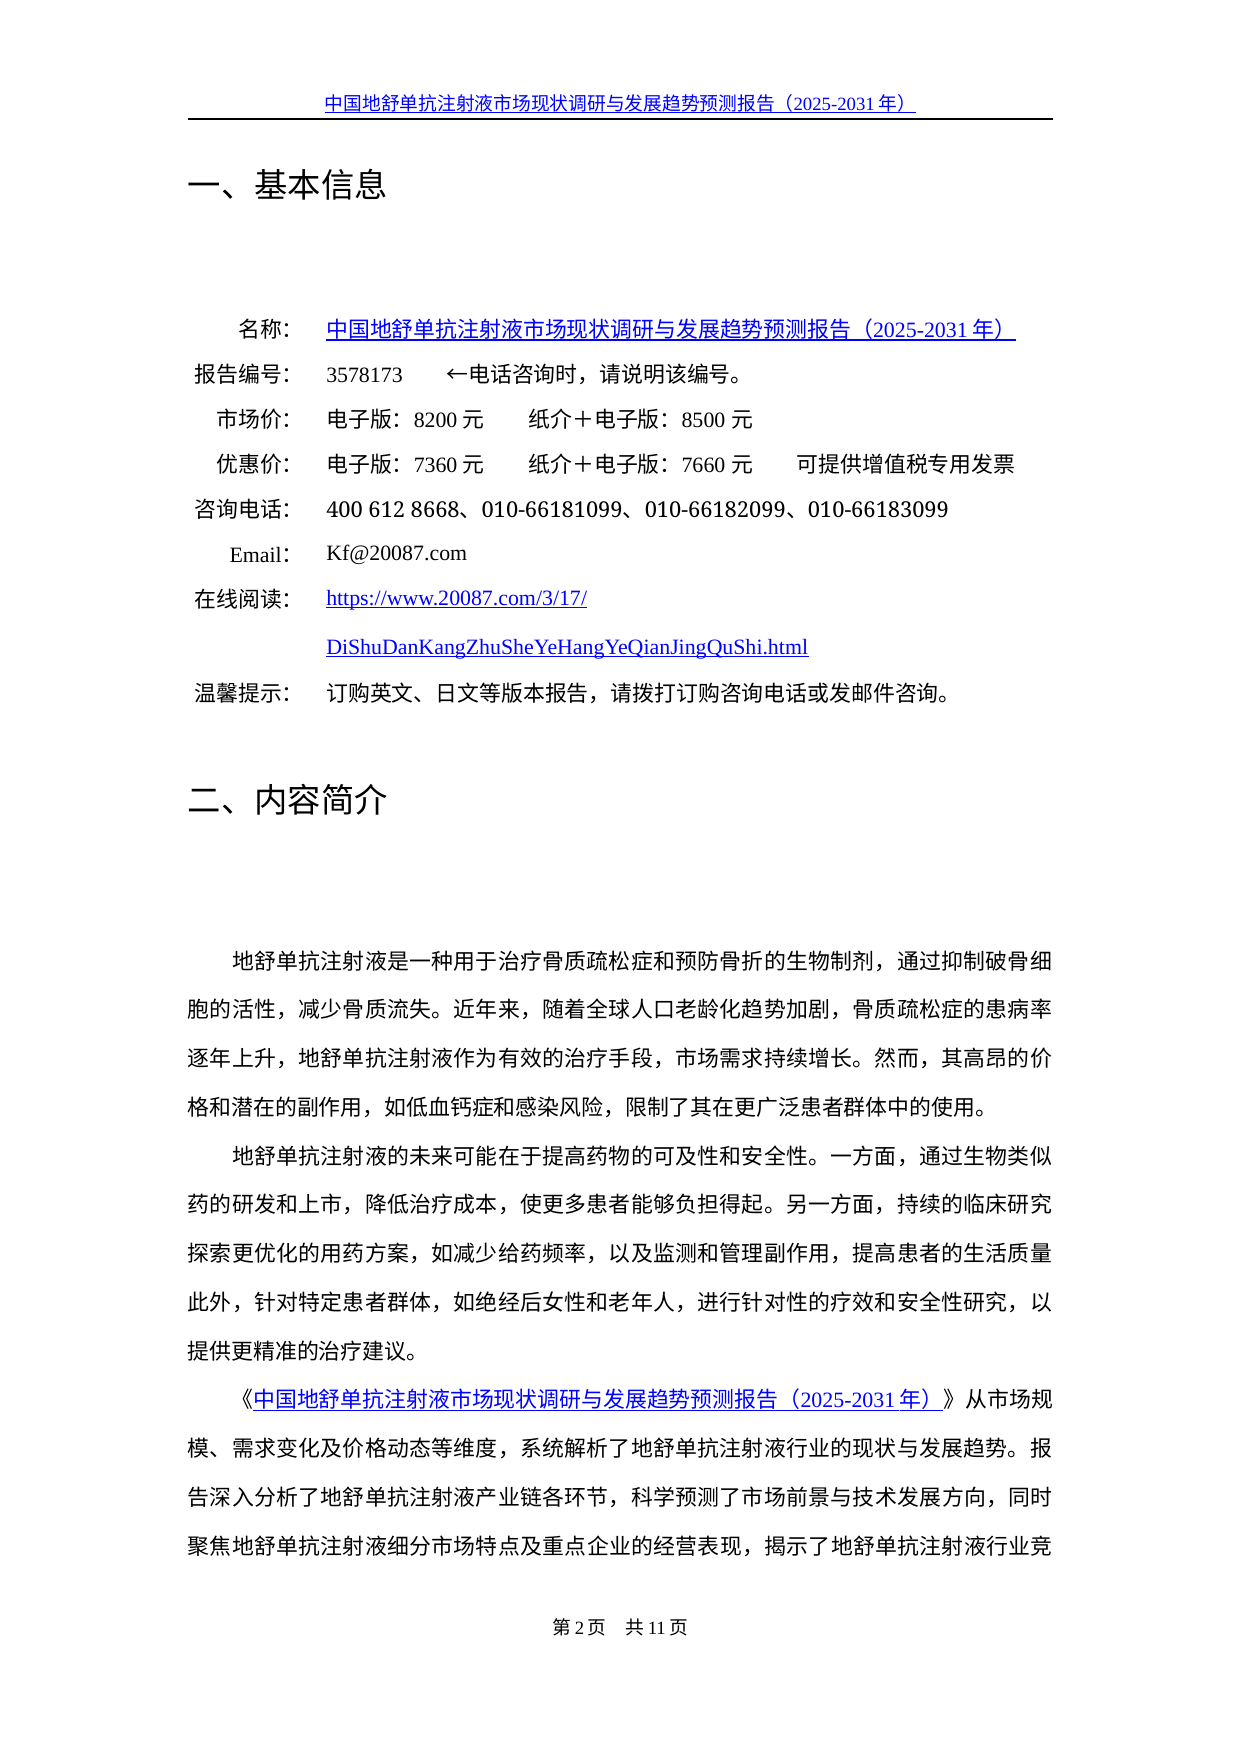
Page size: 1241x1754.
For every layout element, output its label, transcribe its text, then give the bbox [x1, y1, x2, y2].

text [187, 943, 1053, 1561]
table_cell Kf@20087.com [315, 537, 1073, 582]
title 二、内容简介 [187, 766, 1053, 831]
table_cell 咨询电话： [167, 492, 315, 537]
table_cell 优惠价： [167, 447, 315, 492]
table_cell 报告编号： [167, 357, 315, 402]
table_cell 温馨提示： [167, 675, 315, 720]
table_cell 3578173 ←电话咨询时，请说明该编号。 [315, 357, 1073, 402]
table_cell 电子版：7360 元 纸介＋电子版：7660 元 可提供增值税专用发票 [315, 447, 1073, 492]
table_header 中国地舒单抗注射液市场现状调研与发展趋势预测报告（2025-2031年） [315, 312, 1073, 357]
title 一、基本信息 [187, 150, 1053, 215]
table_cell 400 612 8668、010-66181099、010-66182099、010-66183099 [315, 492, 1073, 537]
table_cell [315, 582, 1073, 675]
table_cell 市场价： [167, 402, 315, 447]
table_cell Email： [167, 537, 315, 582]
table_header 名称： [167, 312, 315, 357]
table_cell 在线阅读： [167, 582, 315, 675]
table_cell 订购英文、日文等版本报告，请拨打订购咨询电话或发邮件咨询。 [315, 675, 1073, 720]
table_cell 电子版：8200 元 纸介＋电子版：8500 元 [315, 402, 1073, 447]
